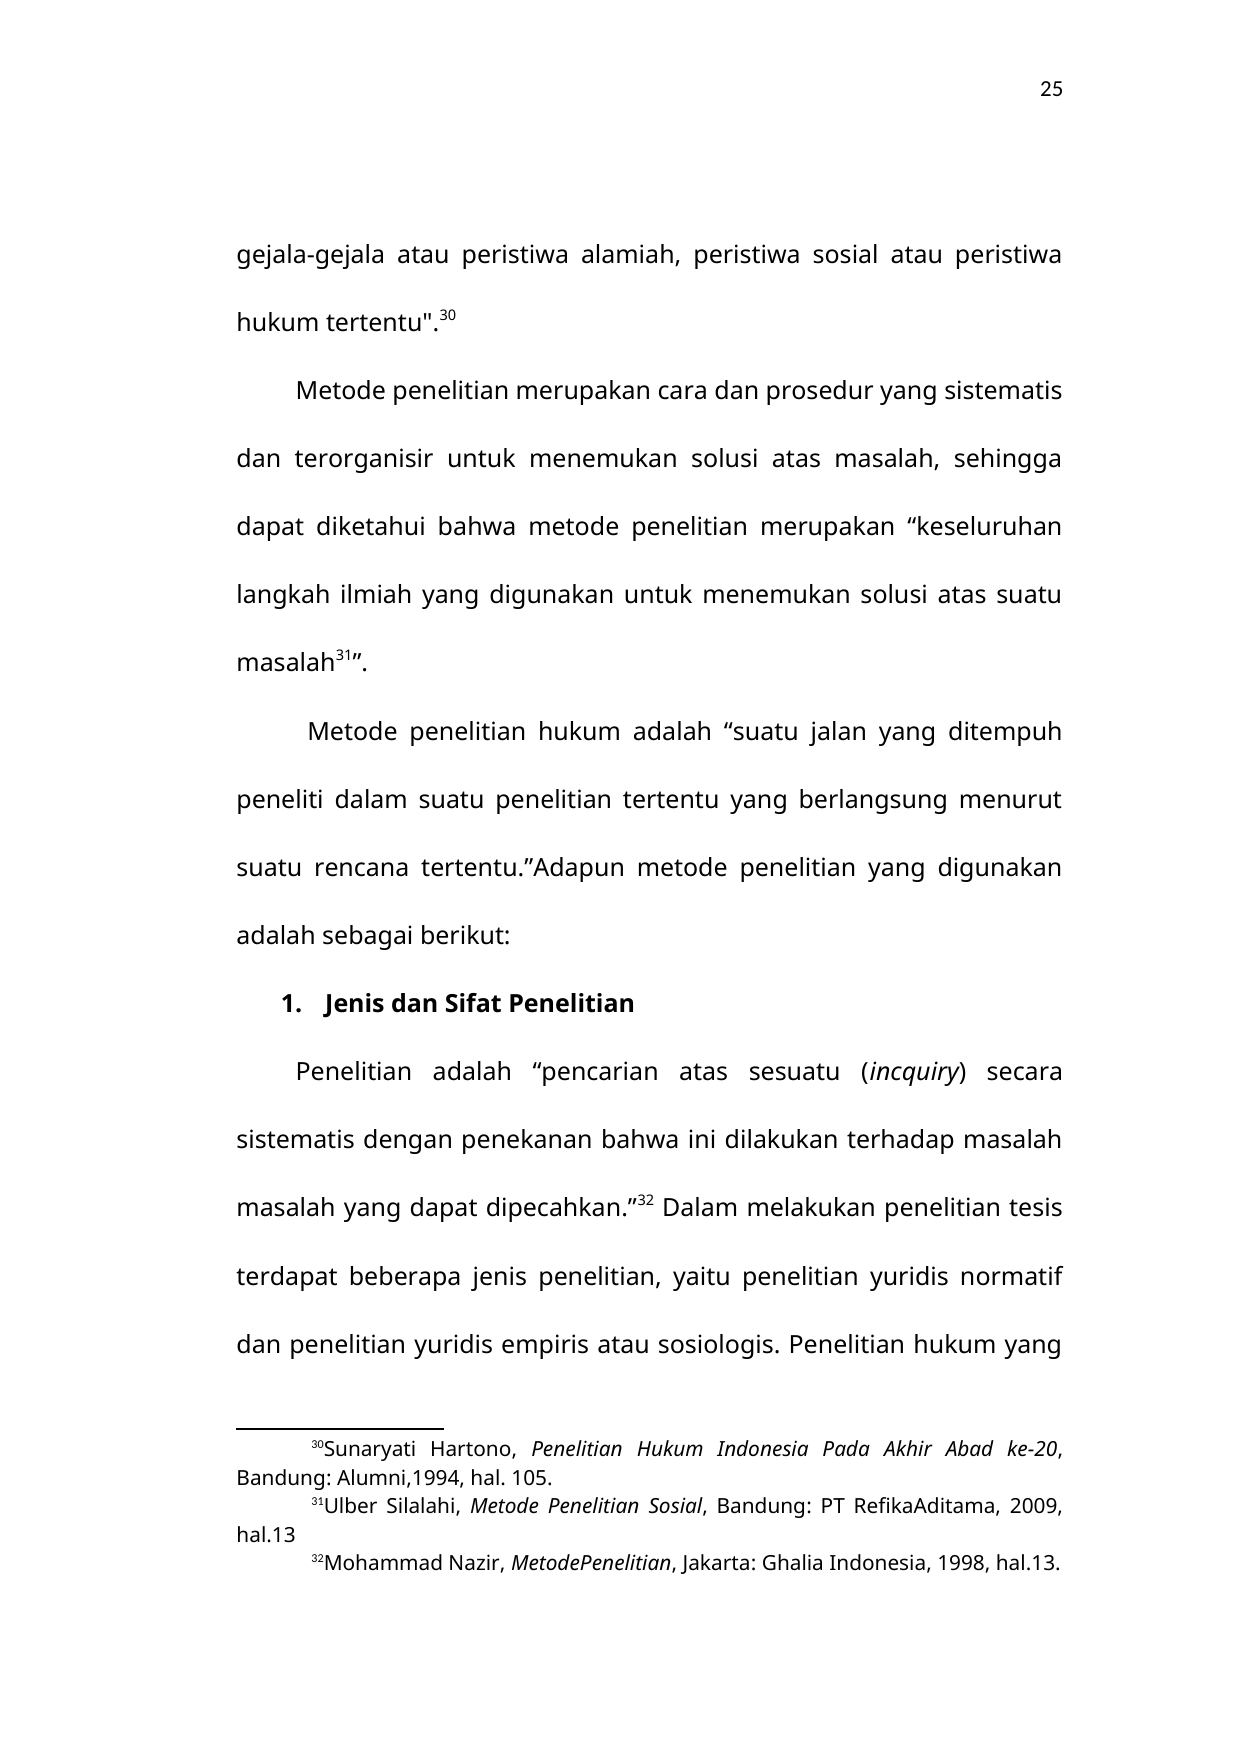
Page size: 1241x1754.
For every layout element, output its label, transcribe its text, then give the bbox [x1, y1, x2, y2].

text Metode penelitian hukum adalah “suatu jalan yang ditempuh peneliti dalam suatu penelitian tertentu yang berlangsung menurut suatu rencana tertentu.”Adapun metode penelitian yang digunakan adalah sebagai berikut: [236, 713, 1063, 952]
text Metode penelitian merupakan cara dan prosedur yang sistematis dan terorganisir untuk menemukan solusi atas masalah, sehingga dapat diketahui bahwa metode penelitian merupakan “keseluruhan langkah ilmiah yang digunakan untuk menemukan solusi atas suatu masalah”. [236, 372, 1063, 679]
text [236, 1054, 1063, 1360]
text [236, 236, 1063, 338]
list Jenis dan Sifat Penelitian [281, 986, 1063, 1020]
